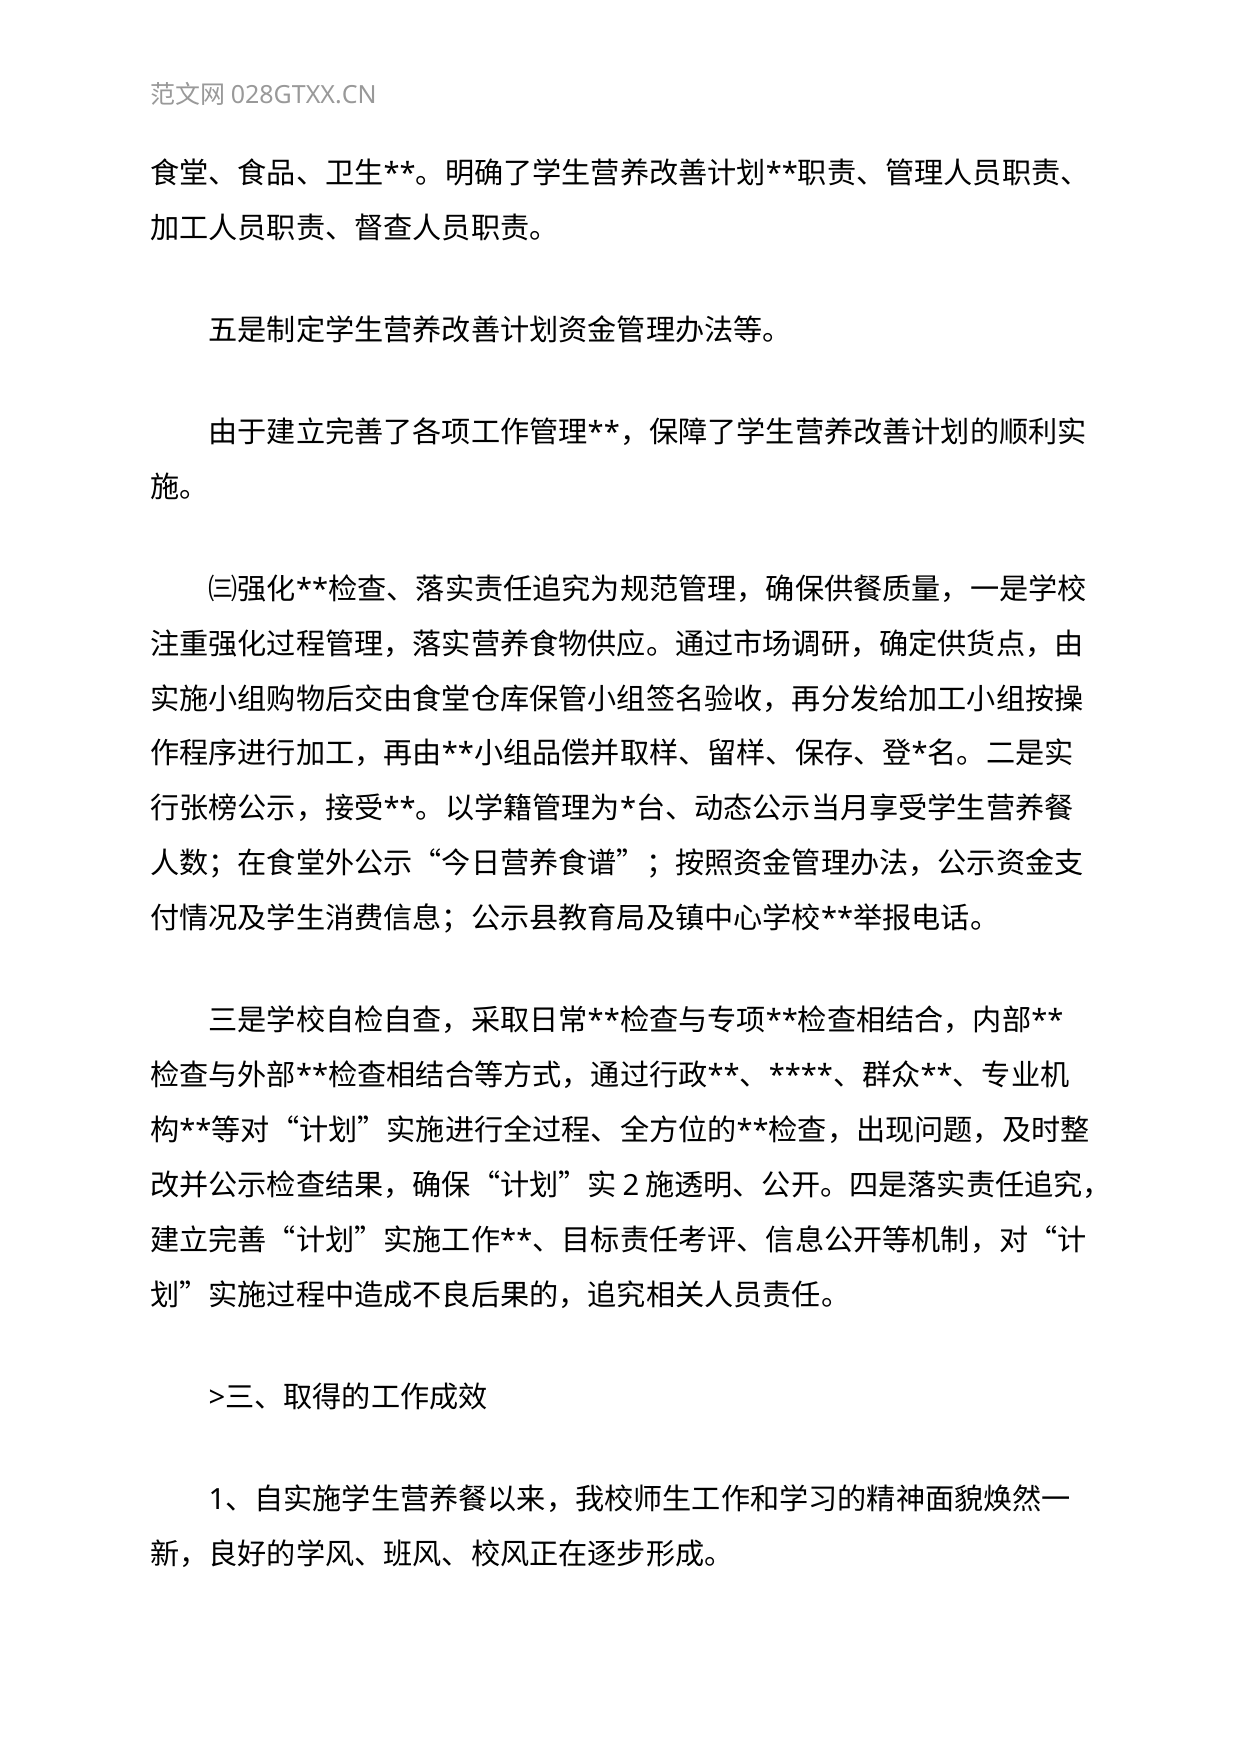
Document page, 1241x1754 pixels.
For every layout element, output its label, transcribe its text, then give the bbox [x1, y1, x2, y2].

text ㈢强化**检查、落实责任追究为规范管理，确保供餐质量，一是学校注重强化过程管理，落实营养食物供应。通过市场调研，确定供货点，由实施小组购物后交由食堂仓库保管小组签名验收，再分发给加工小组按操作程序进行加工，再由**小组品偿并取样、留样、保存、登*名。二是实行张榜公示，接受**。以学籍管理为*台、动态公示当月享受学生营养餐人数；在食堂外公示“今日营养食谱”；按照资金管理办法，公示资金支付情况及学生消费信息；公示县教育局及镇中心学校**举报电话。 [150, 565, 1090, 937]
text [150, 150, 1090, 247]
text 由于建立完善了各项工作管理**，保障了学生营养改善计划的顺利实施。 [150, 408, 1090, 506]
text 五是制定学生营养改善计划资金管理办法等。 [150, 307, 1090, 349]
text 三是学校自检自查，采取日常**检查与专项**检查相结合，内部**检查与外部**检查相结合等方式，通过行政**、****、群众**、专业机构**等对“计划”实施进行全过程、全方位的**检查，出现问题，及时整改并公示检查结果，确保“计划”实2施透明、公开。四是落实责任追究，建立完善“计划”实施工作**、目标责任考评、信息公开等机制，对“计划”实施过程中造成不良后果的，追究相关人员责任。 [150, 997, 1090, 1314]
text 1、自实施学生营养餐以来，我校师生工作和学习的精神面貌焕然一新，良好的学风、班风、校风正在逐步形成。 [150, 1476, 1090, 1573]
text >三、取得的工作成效 [150, 1374, 1090, 1416]
